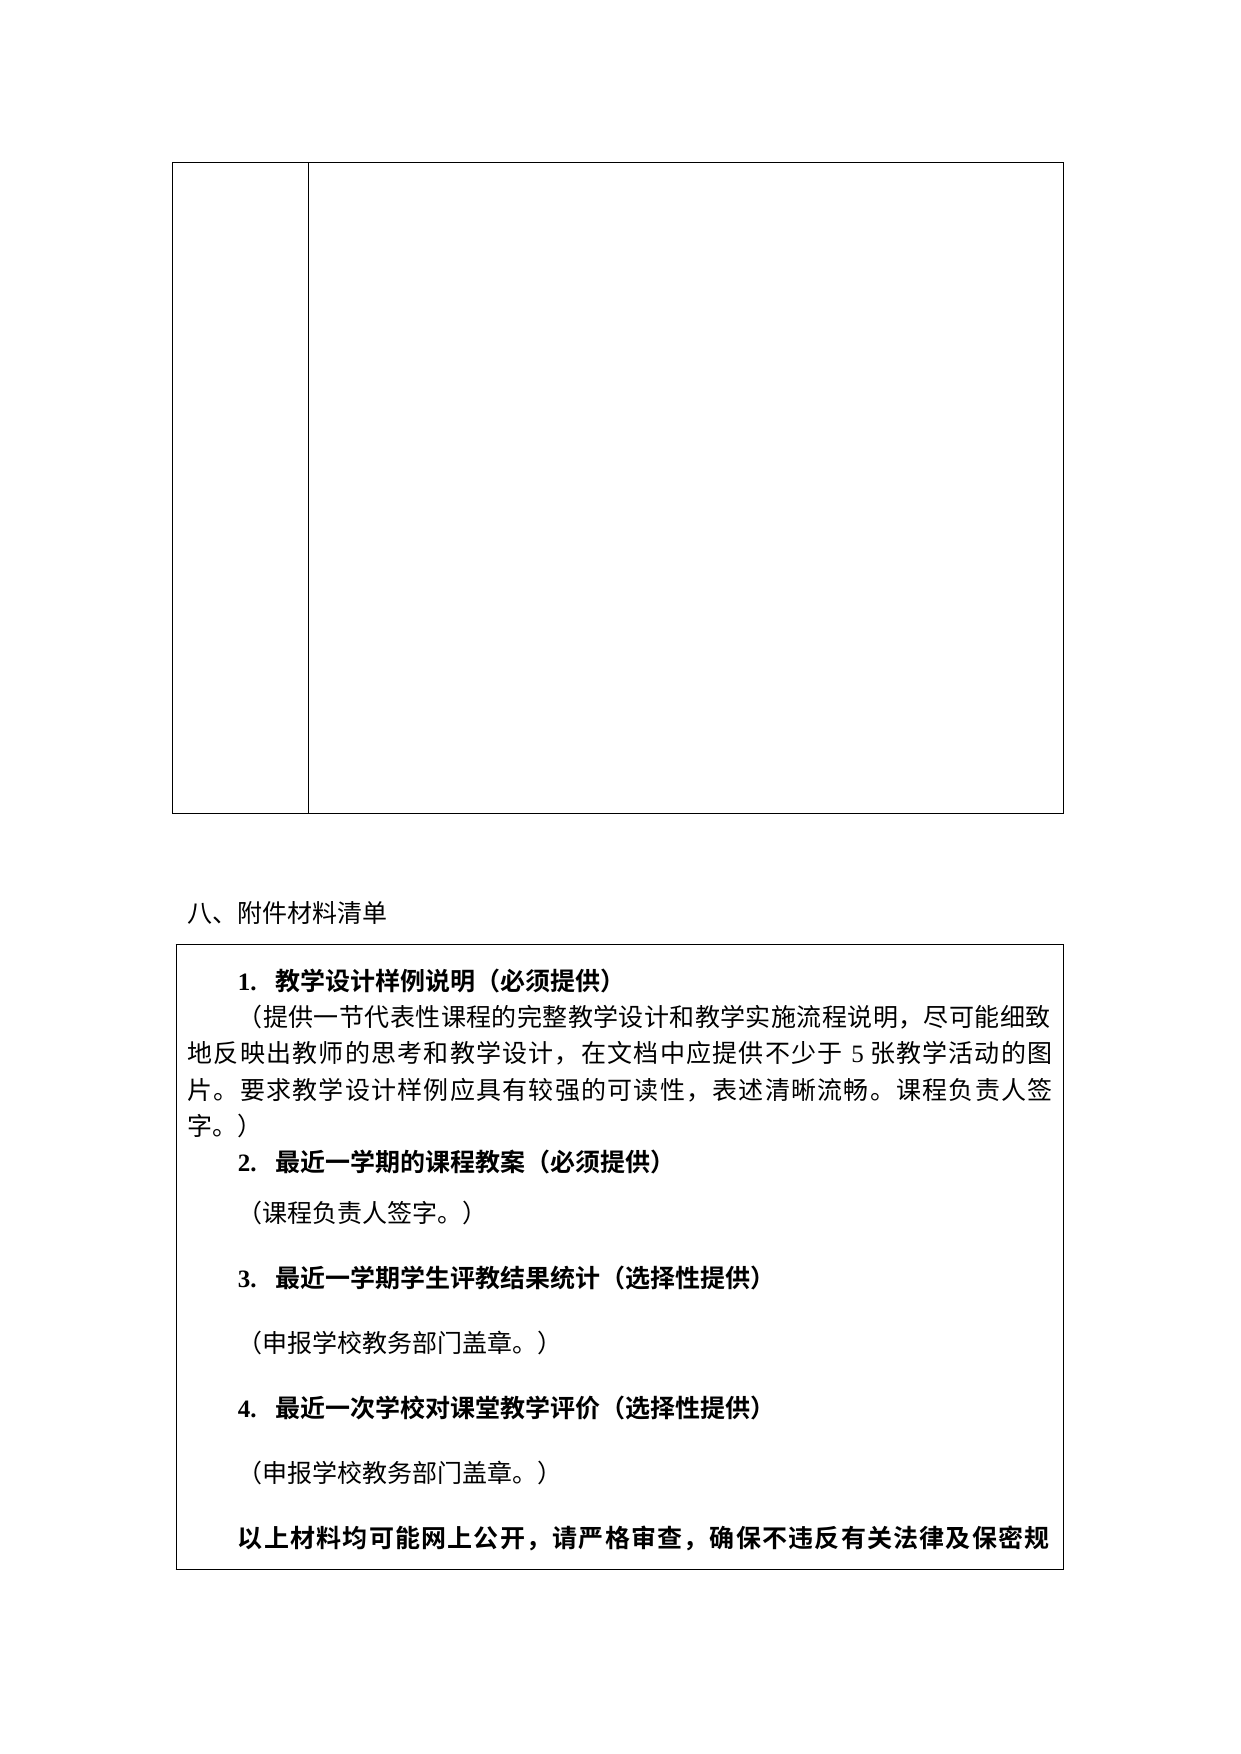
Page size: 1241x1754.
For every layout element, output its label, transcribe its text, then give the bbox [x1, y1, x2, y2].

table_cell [309, 163, 1063, 813]
text 八、附件材料清单 [187, 879, 1053, 944]
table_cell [173, 163, 308, 813]
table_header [177, 945, 1063, 1569]
